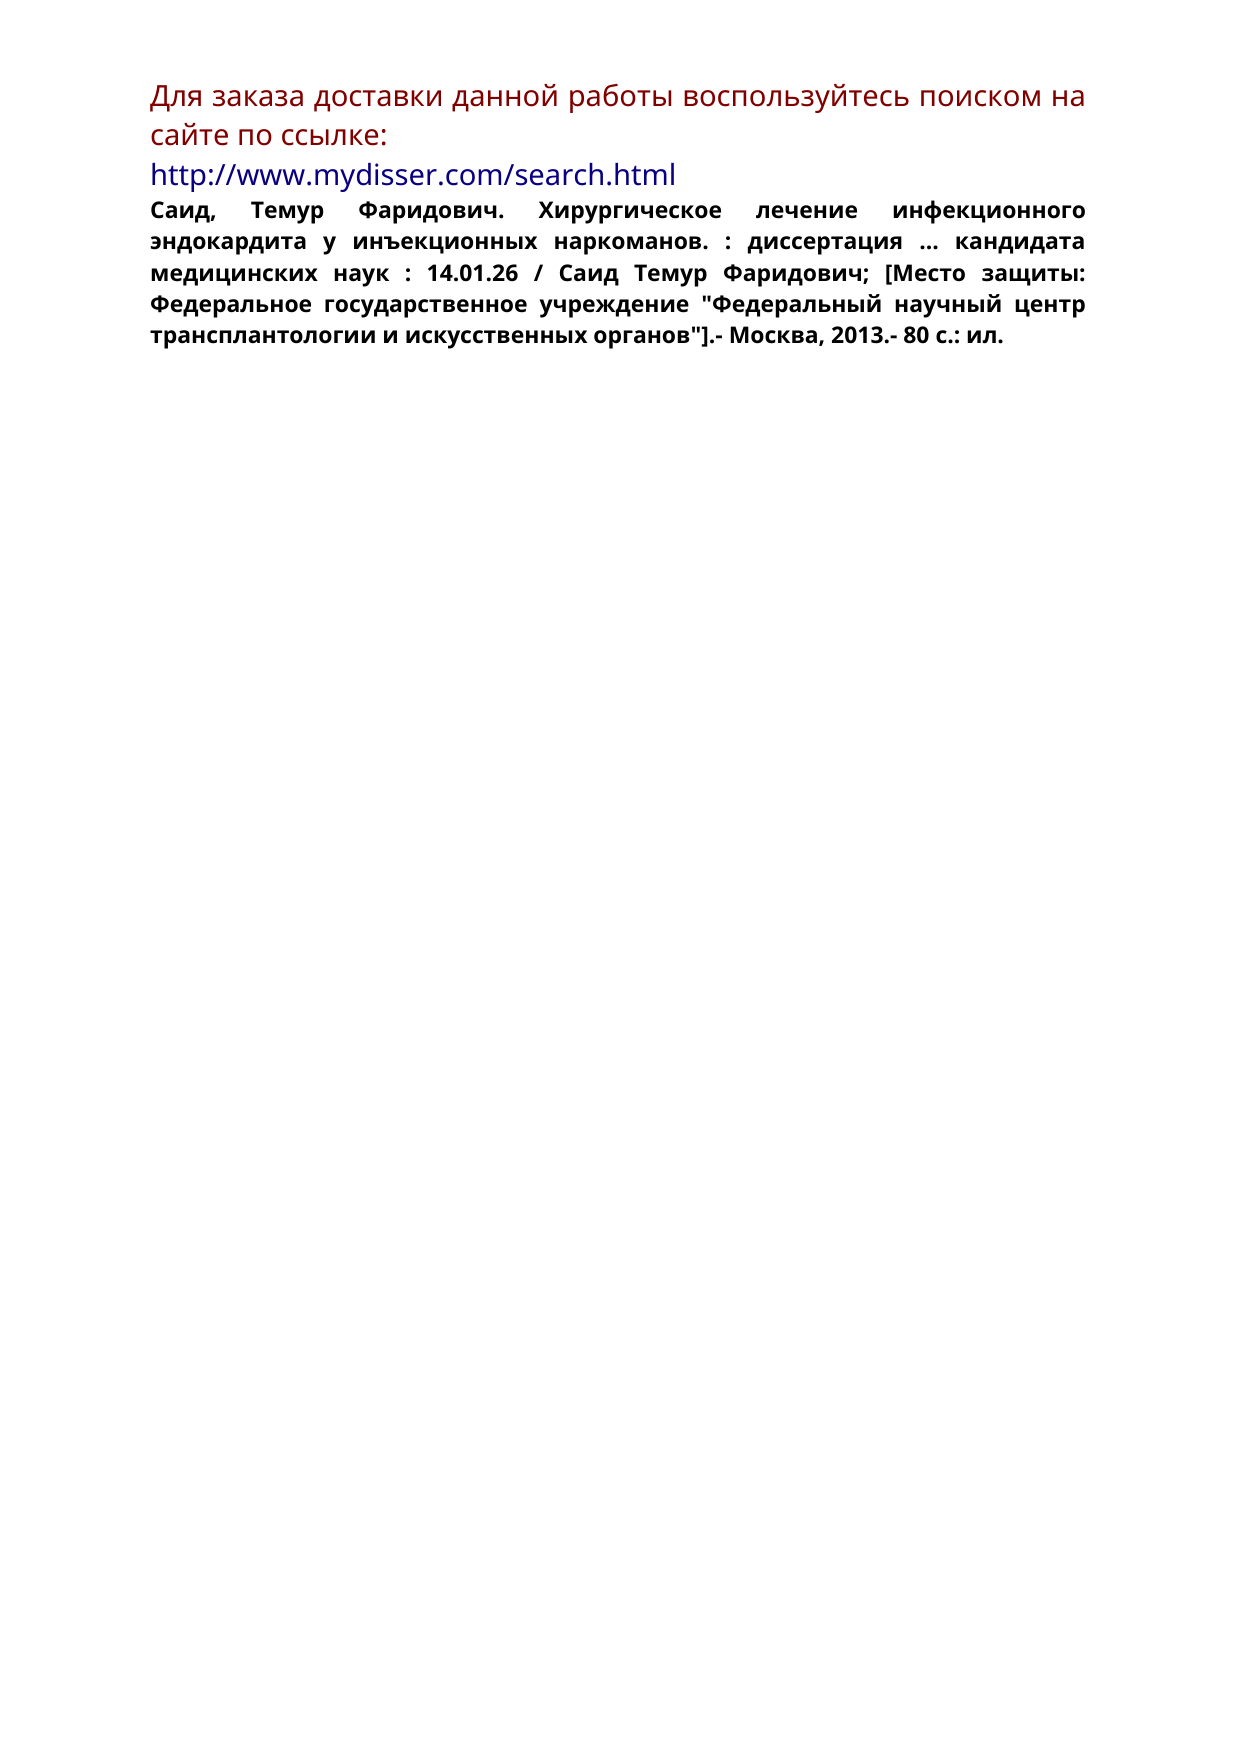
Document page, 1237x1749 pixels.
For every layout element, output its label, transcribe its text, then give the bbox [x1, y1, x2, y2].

text Саид, Темур Фаридович. Хирургическое лечение инфекционного эндокардита у инъекционных наркоманов. : диссертация ... кандидата медицинских наук : 14.01.26 / Саид Темур Фаридович; [Место защиты: Федеральное государственное учреждение "Федеральный научный центр трансплантологии и искусственных органов"].- Москва, 2013.- 80 с.: ил. [150, 194, 1086, 350]
